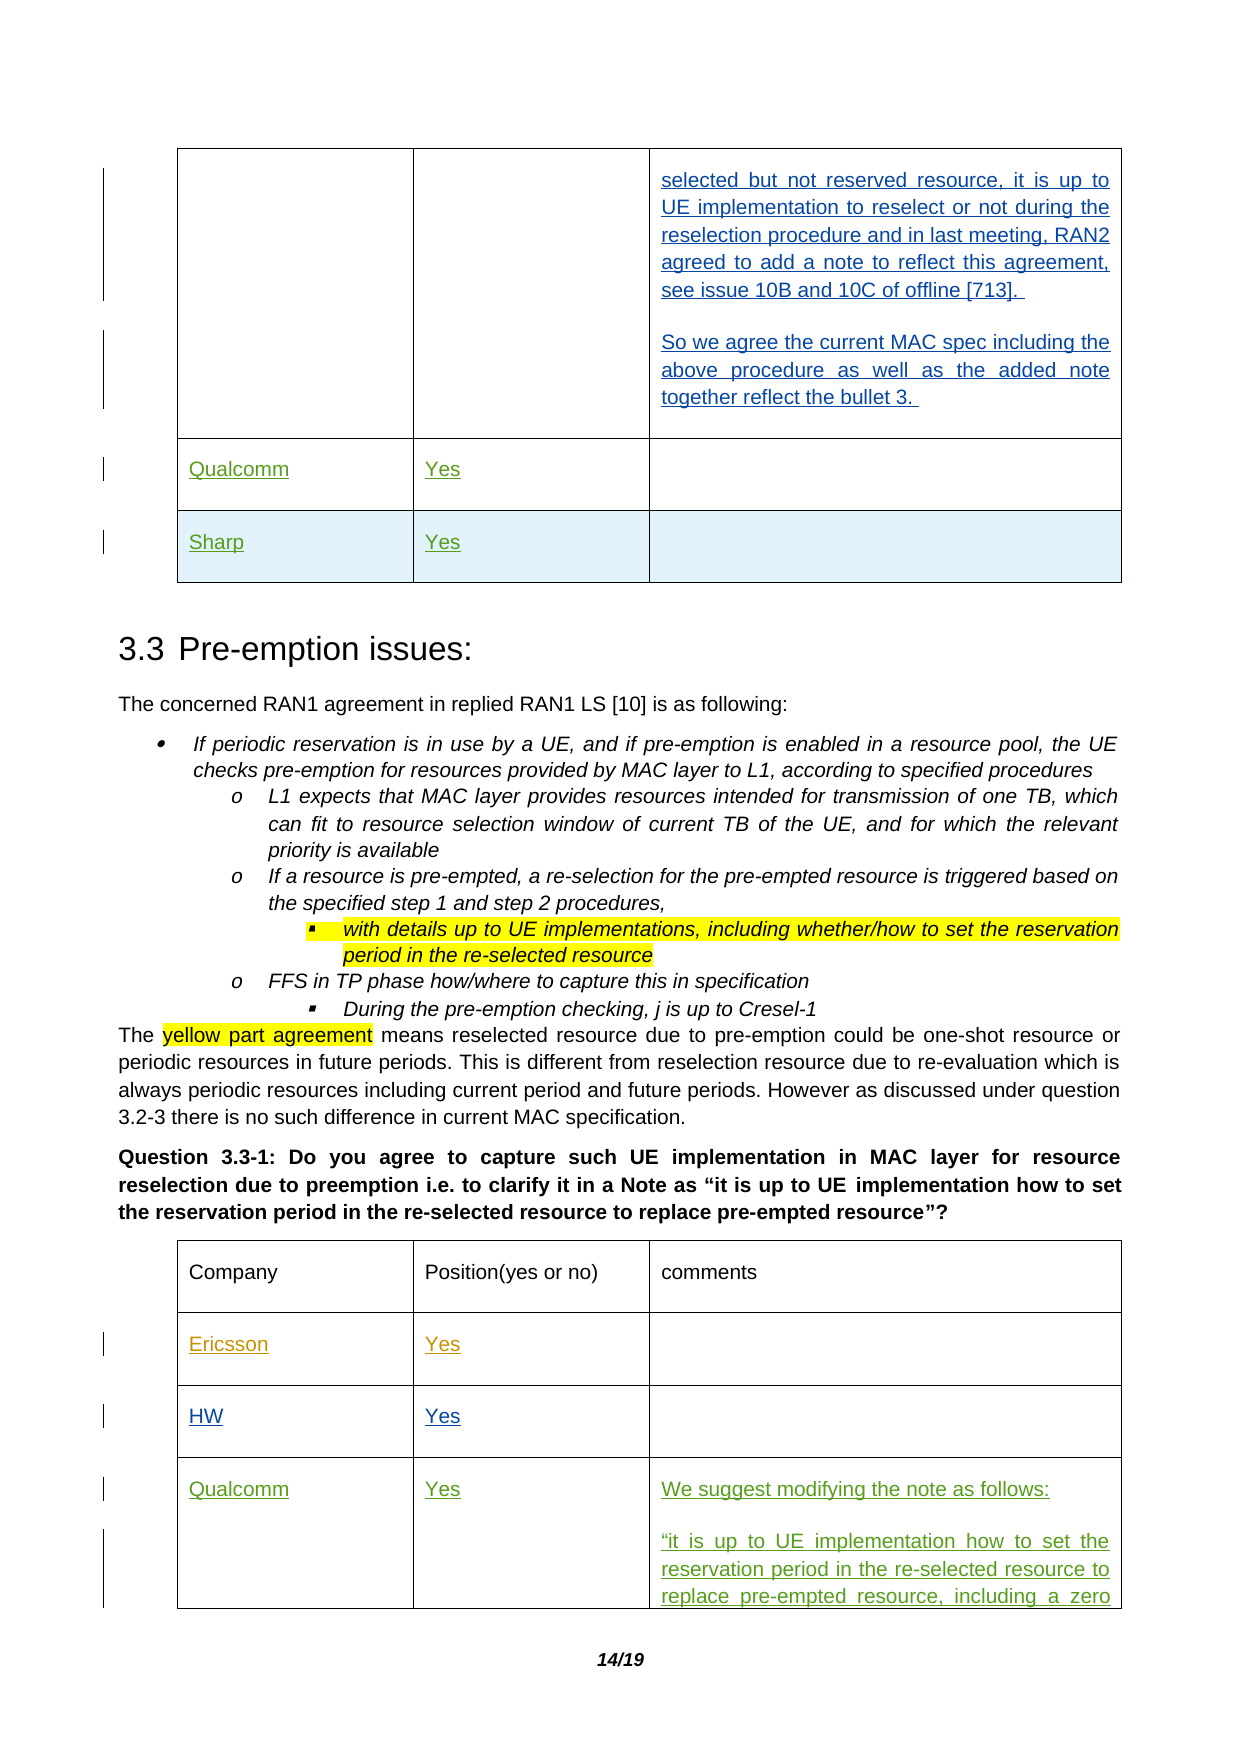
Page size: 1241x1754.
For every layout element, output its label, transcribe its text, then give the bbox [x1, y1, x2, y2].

list with details up to UE implementations, including whether/how to set the reservation period in the re-selected resource [306, 917, 1122, 967]
list During the pre-emption checking, j is up to Cresel-1 [306, 997, 1122, 1021]
text The concerned RAN1 agreement in replied RAN1 LS [10] is as following: [118, 692, 1122, 716]
table_cell [650, 439, 1121, 510]
list If periodic reservation is in use by a UE, and if pre-emption is enabled in a resource pool, the UE checks pre-emption for resources provided by MAC layer to L1, according to specified procedures [156, 732, 1122, 782]
table_header Position(yes or no) [414, 1241, 649, 1312]
table_cell [414, 149, 649, 437]
table_cell [414, 439, 649, 510]
table_cell [650, 1313, 1121, 1384]
table_cell [414, 1313, 649, 1384]
table_cell [650, 1386, 1121, 1457]
text Question 3.3-1: Do you agree to capture such UE implementation in MAC layer for resource reselection due to preemption i.e. to clarify it in a Note as “it is up to UE implementation how to set the reservation period in the re-selected resource to replace pre-empted resource”? [118, 1145, 1122, 1224]
table_cell [178, 1313, 413, 1384]
table_cell [414, 1458, 649, 1608]
list FFS in TP phase how/where to capture this in specification [231, 969, 1122, 994]
table_cell [178, 149, 413, 437]
table_cell [178, 1386, 413, 1457]
table_cell [650, 149, 1121, 437]
table_cell [178, 439, 413, 510]
list If a resource is pre-empted, a re-selection for the pre-empted resource is triggered based on the specified step 1 and step 2 procedures, [231, 863, 1122, 915]
list L1 expects that MAC layer provides resources intended for transmission of one TB, which can fit to resource selection window of current TB of the UE, and for which the relevant priority is available [231, 784, 1122, 862]
table_cell [650, 1458, 1121, 1608]
table_header comments [650, 1241, 1121, 1312]
table_cell [178, 1458, 413, 1608]
table_cell [414, 1386, 649, 1457]
table_header Company [178, 1241, 413, 1312]
subtitle Pre-emption issues: [118, 629, 1122, 668]
text The yellow part agreement means reselected resource due to pre-emption could be one-shot resource or periodic resources in future periods. This is different from reselection resource due to re-evaluation which is always periodic resources including current period and future periods. However as discussed under question 3.2-3 there is no such difference in current MAC specification. [118, 1022, 1122, 1129]
